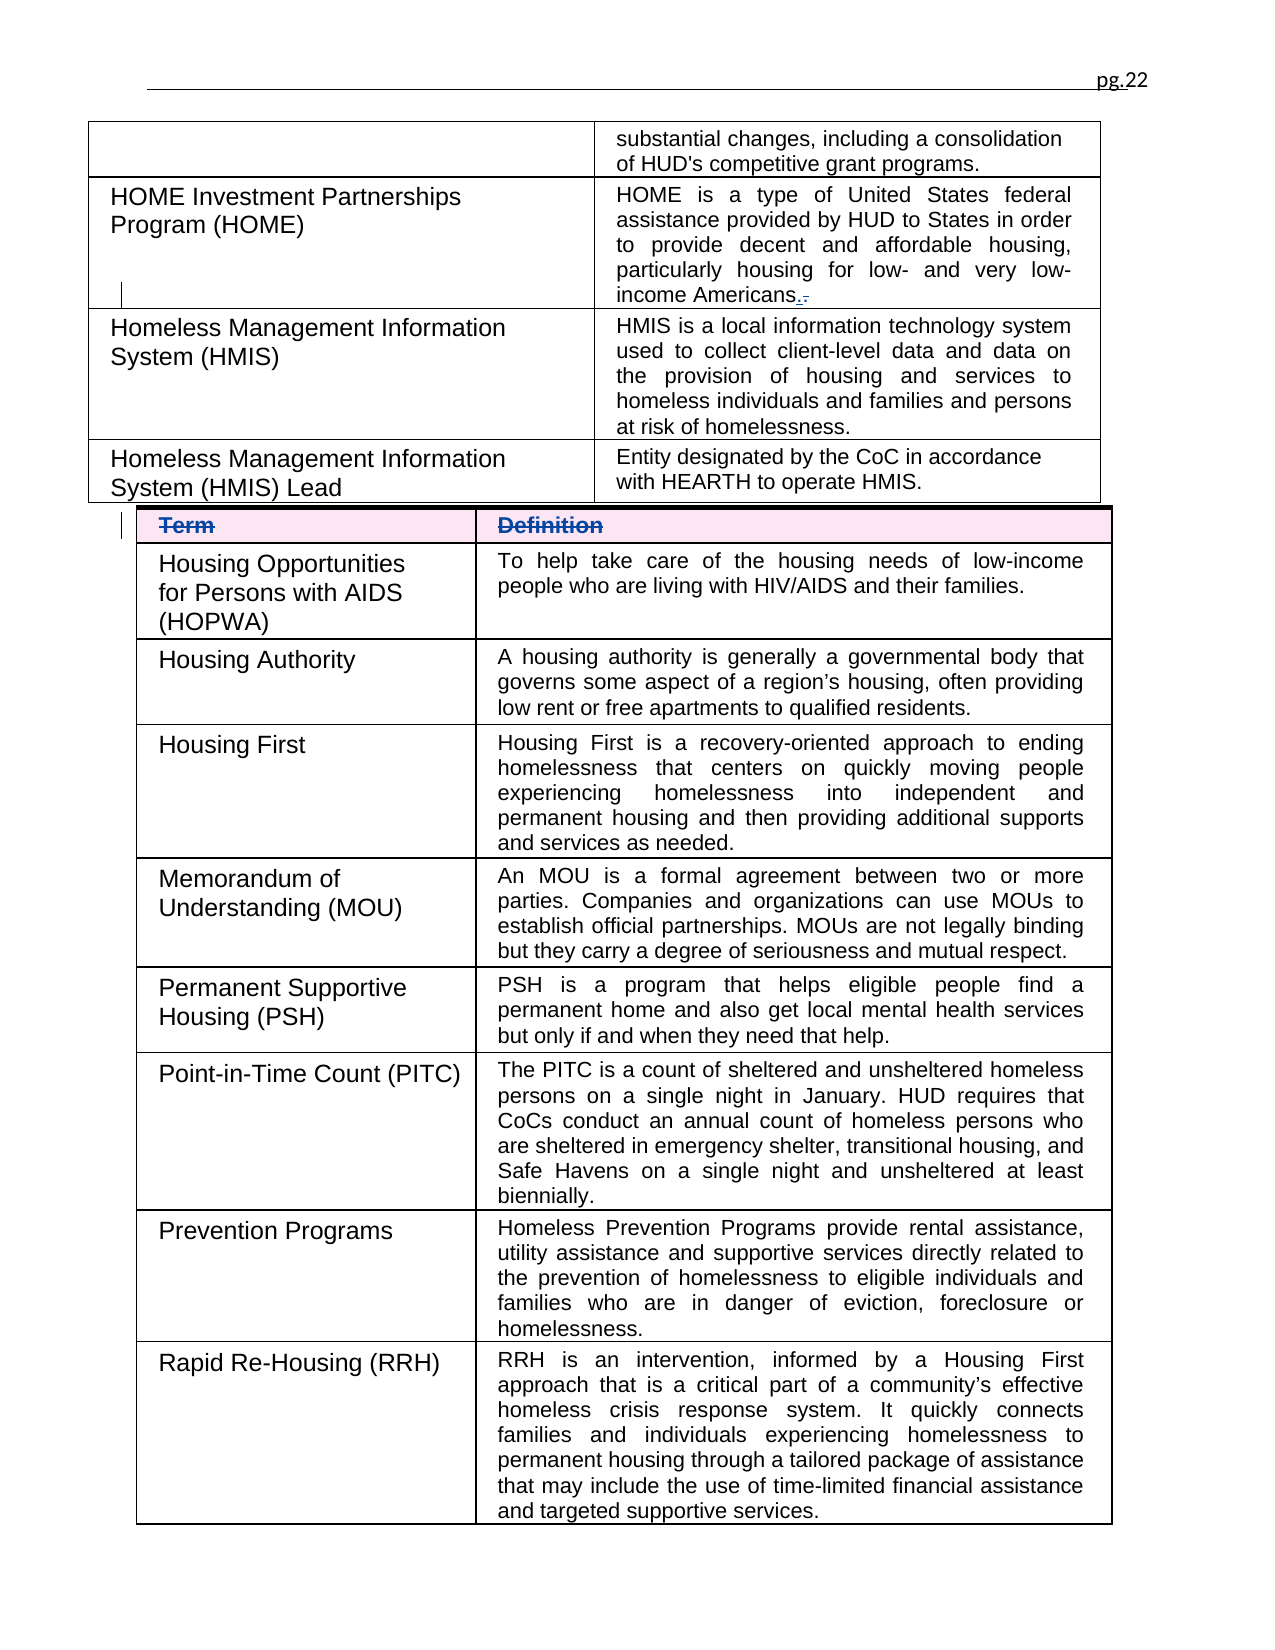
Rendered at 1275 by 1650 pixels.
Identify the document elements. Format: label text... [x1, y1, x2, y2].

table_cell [595, 122, 1100, 176]
table_cell Homeless Prevention Programs provide rental assistance, utility assistance and supportive services directly related to the prevention of homelessness to eligible individuals and families who are in danger of eviction, foreclosure or homelessness. [477, 1211, 1111, 1341]
table_cell Rapid Re-Housing (RRH) [137, 1342, 475, 1523]
table_cell Homeless Management Information System (HMIS) Lead [89, 440, 594, 502]
table_cell Prevention Programs [137, 1211, 475, 1341]
table_cell An MOU is a formal agreement between two or more parties. Companies and organizations can use MOUs to establish official partnerships. MOUs are not legally binding but they carry a degree of seriousness and mutual respect. [477, 859, 1111, 966]
table_cell HMIS is a local information technology system used to collect client-level data and data on the provision of housing and services to homeless individuals and families and persons at risk of homelessness. [595, 309, 1100, 439]
table_cell Housing Authority [137, 640, 475, 723]
table_cell HOME is a type of United States federal assistance provided by HUD to States in order to provide decent and affordable housing, particularly housing for low- and very low-income Americans [595, 178, 1100, 308]
table_cell Permanent Supportive Housing (PSH) [137, 968, 475, 1051]
table_cell PSH is a program that helps eligible people find a permanent home and also get local mental health services but only if and when they need that help. [477, 968, 1111, 1051]
table_cell HOME Investment Partnerships Program (HOME) [89, 178, 594, 308]
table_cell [89, 122, 594, 176]
table_cell Housing First is a recovery-oriented approach to ending homelessness that centers on quickly moving people experiencing homelessness into independent and permanent housing and then providing additional supports and services as needed. [477, 725, 1111, 857]
table_cell Memorandum of Understanding (MOU) [137, 859, 475, 966]
table_cell Entity designated by the CoC in accordance with HEARTH to operate HMIS. [595, 440, 1100, 502]
table_cell The PITC is a count of sheltered and unsheltered homeless persons on a single night in January. HUD requires that CoCs conduct an annual count of homeless persons who are sheltered in emergency shelter, transitional housing, and Safe Havens on a single night and unsheltered at least biennially. [477, 1053, 1111, 1209]
table_cell Housing First [137, 725, 475, 857]
table_cell Point-in-Time Count (PITC) [137, 1053, 475, 1209]
table_cell To help take care of the housing needs of low-income people who are living with HIV/AIDS and their families. [477, 544, 1111, 638]
table_cell Homeless Management Information System (HMIS) [89, 309, 594, 439]
table_cell Housing Opportunities for Persons with AIDS (HOPWA) [137, 544, 475, 638]
table_cell RRH is an intervention, informed by a Housing First approach that is a critical part of a community’s effective homeless crisis response system. It quickly connects families and individuals experiencing homelessness to permanent housing through a tailored package of assistance that may include the use of time-limited financial assistance and targeted supportive services. [477, 1342, 1111, 1523]
table_cell A housing authority is generally a governmental body that governs some aspect of a region’s housing, often providing low rent or free apartments to qualified residents. [477, 640, 1111, 723]
